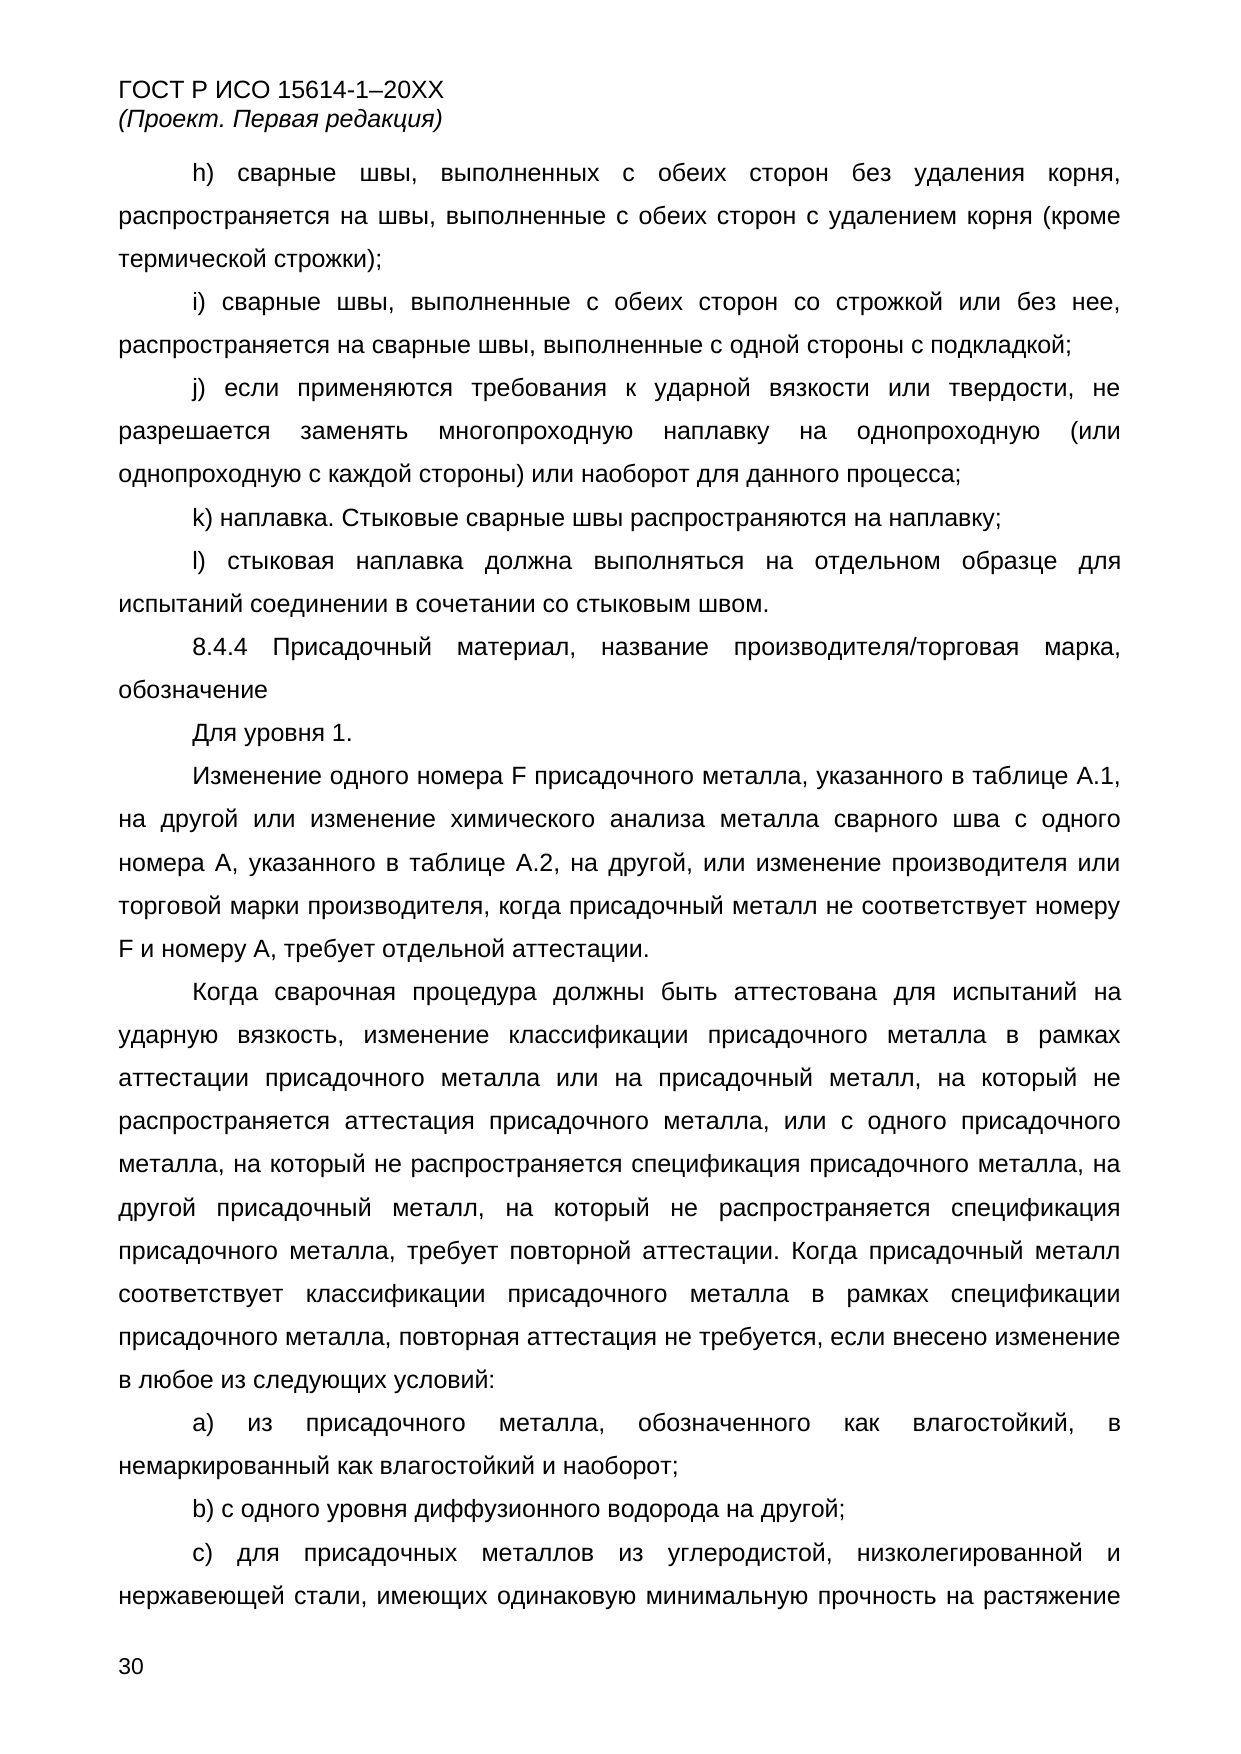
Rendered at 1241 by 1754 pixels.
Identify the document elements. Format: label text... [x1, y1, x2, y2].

text a) из присадочного металла, обозначенного как влагостойкий, в немаркированный как влагостойкий и наоборот; [118, 1408, 1122, 1480]
text Для уровня 1. [118, 718, 1122, 747]
text Изменение одного номера F присадочного металла, указанного в таблице А.1, на другой или изменение химического анализа металла сварного шва с одного номера А, указанного в таблице А.2, на другой, или изменение производителя или торговой марки производителя, когда присадочный металл не соответствует номеру F и номеру A, требует отдельной аттестации. [118, 761, 1122, 962]
text Когда сварочная процедура должны быть аттестована для испытаний на ударную вязкость, изменение классификации присадочного металла в рамках аттестации присадочного металла или на присадочный металл, на который не распространяется аттестация присадочного металла, или с одного присадочного металла, на который не распространяется спецификация присадочного металла, на другой присадочный металл, на который не распространяется спецификация присадочного металла, требует повторной аттестации. Когда присадочный металл соответствует классификации присадочного металла в рамках спецификации присадочного металла, повторная аттестация не требуется, если внесено изменение в любое из следующих условий: [118, 977, 1122, 1394]
text b) с одного уровня диффузионного водорода на другой; [118, 1494, 1122, 1523]
text i) сварные швы, выполненные с обеих сторон со строжкой или без нее, распространяется на сварные швы, выполненные с одной стороны с подкладкой; [118, 287, 1122, 359]
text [118, 1537, 1122, 1609]
text h) сварные швы, выполненных с обеих сторон без удаления корня, распространяется на швы, выполненные с обеих сторон с удалением корня (кроме термической строжки); [118, 157, 1122, 272]
text l) стыковая наплавка должна выполняться на отдельном образце для испытаний соединении в сочетании со стыковым швом. [118, 546, 1122, 617]
subtitle 8.4.4 Присадочный материал, название производителя/торговая марка, обозначение [118, 632, 1122, 704]
text j) если применяются требования к ударной вязкости или твердости, не разрешается заменять многопроходную наплавку на однопроходную (или однопроходную с каждой стороны) или наоборот для данного процесса; [118, 373, 1122, 488]
text k) наплавка. Стыковые сварные швы распространяются на наплавку; [118, 502, 1122, 531]
